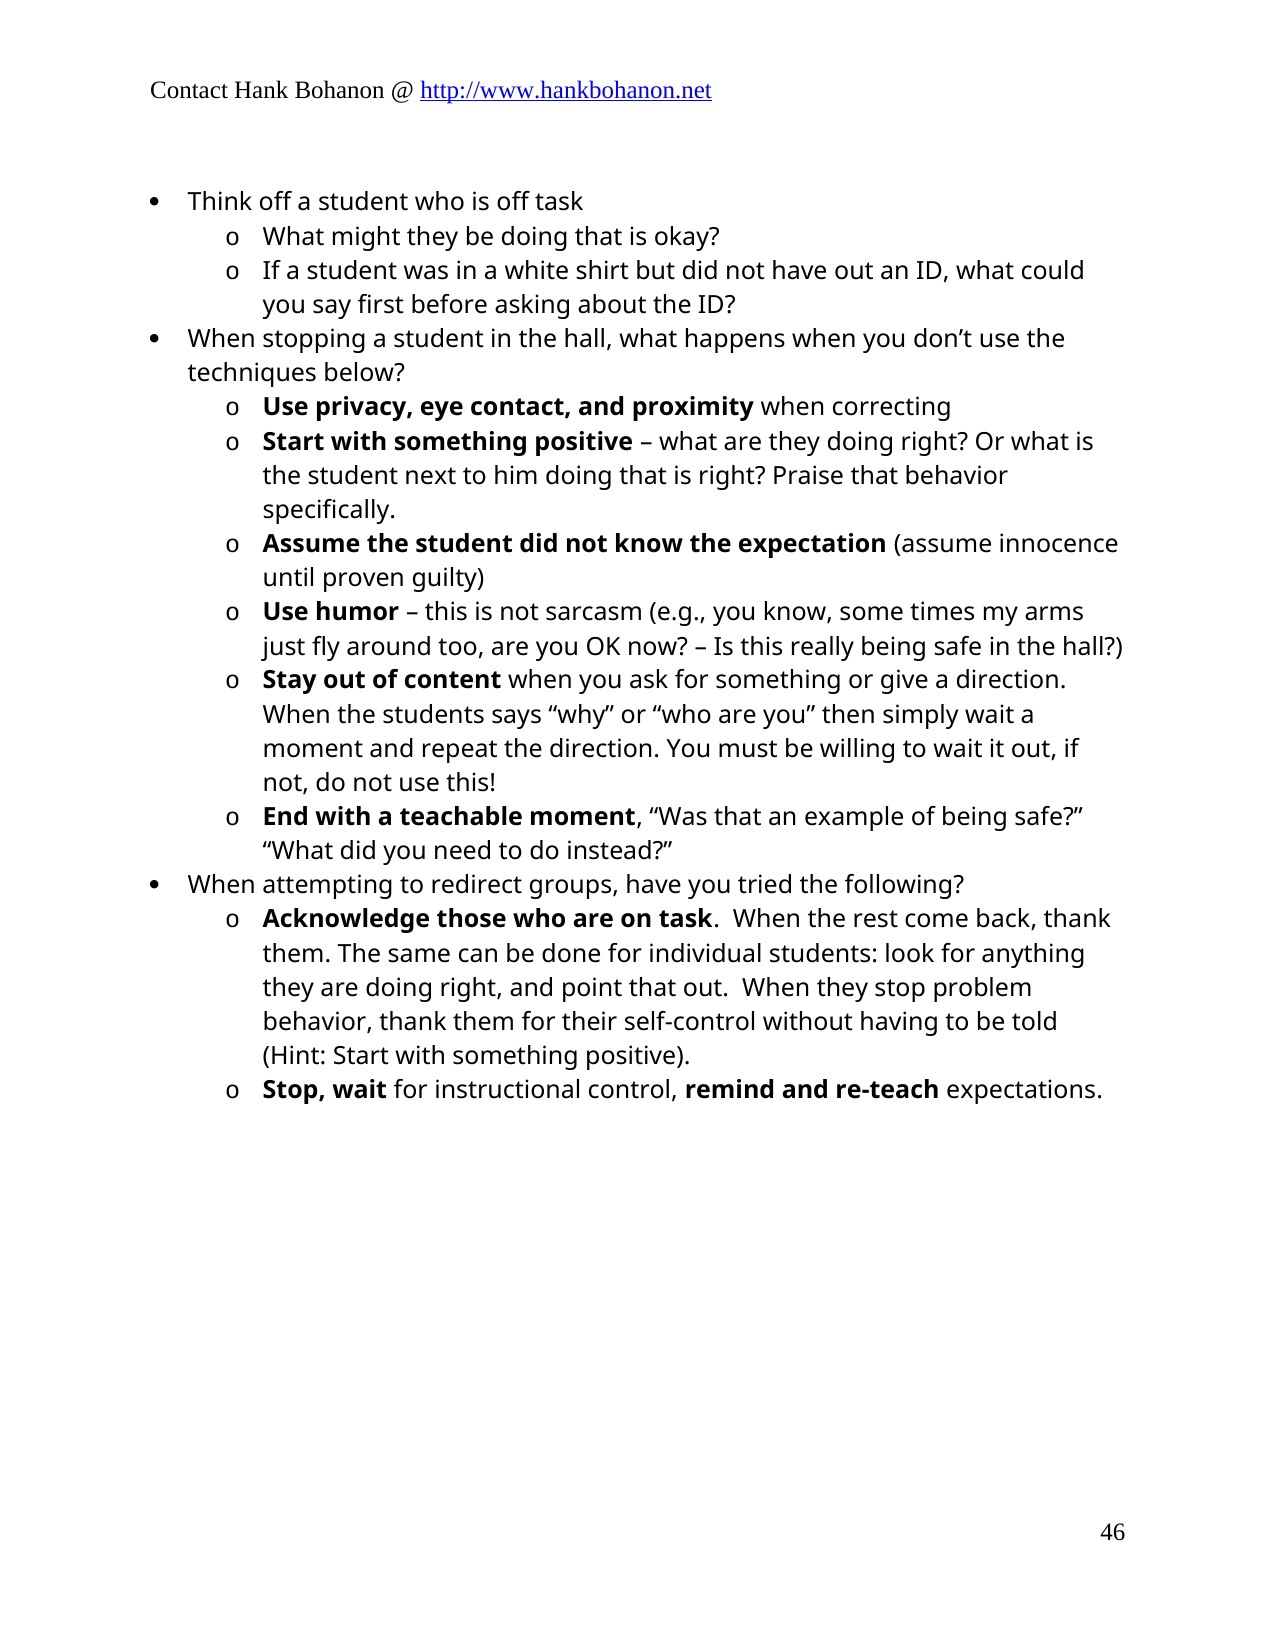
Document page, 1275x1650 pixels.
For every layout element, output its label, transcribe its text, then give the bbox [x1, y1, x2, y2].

list When stopping a student in the hall, what happens when you don’t use the techniques below? [150, 321, 1125, 389]
list Stay out of content when you ask for something or give a direction. When the students says “why” or “who are you” then simply wait a moment and repeat the direction. You must be willing to wait it out, if not, do not use this! [225, 662, 1125, 799]
list When attempting to redirect groups, have you tried the following? [150, 867, 1125, 901]
list Assume the student did not know the expectation (assume innocence until proven guilty) [225, 526, 1125, 594]
list End with a teachable moment, “Was that an example of being safe?” “What did you need to do instead?” [225, 799, 1125, 867]
list Use privacy, eye contact, and proximity when correcting [225, 389, 1125, 423]
list If a student was in a white shirt but did not have out an ID, what could you say first before asking about the ID? [225, 252, 1125, 321]
list Stop, wait for instructional control, remind and re-teach expectations. [225, 1072, 1125, 1106]
list Acknowledge those who are on task. When the rest come back, thank them. The same can be done for individual students: look for anything they are doing right, and point that out. When they stop problem behavior, thank them for their self-control without having to be told (Hint: Start with something positive). [225, 901, 1125, 1072]
list Think off a student who is off task [150, 184, 1125, 218]
list Start with something positive – what are they doing right? Or what is the student next to him doing that is right? Praise that behavior specifically. [225, 423, 1125, 526]
list Use humor – this is not sarcasm (e.g., you know, some times my arms just fly around too, are you OK now? – Is this really being safe in the hall?) [225, 594, 1125, 662]
list What might they be doing that is okay? [225, 218, 1125, 252]
